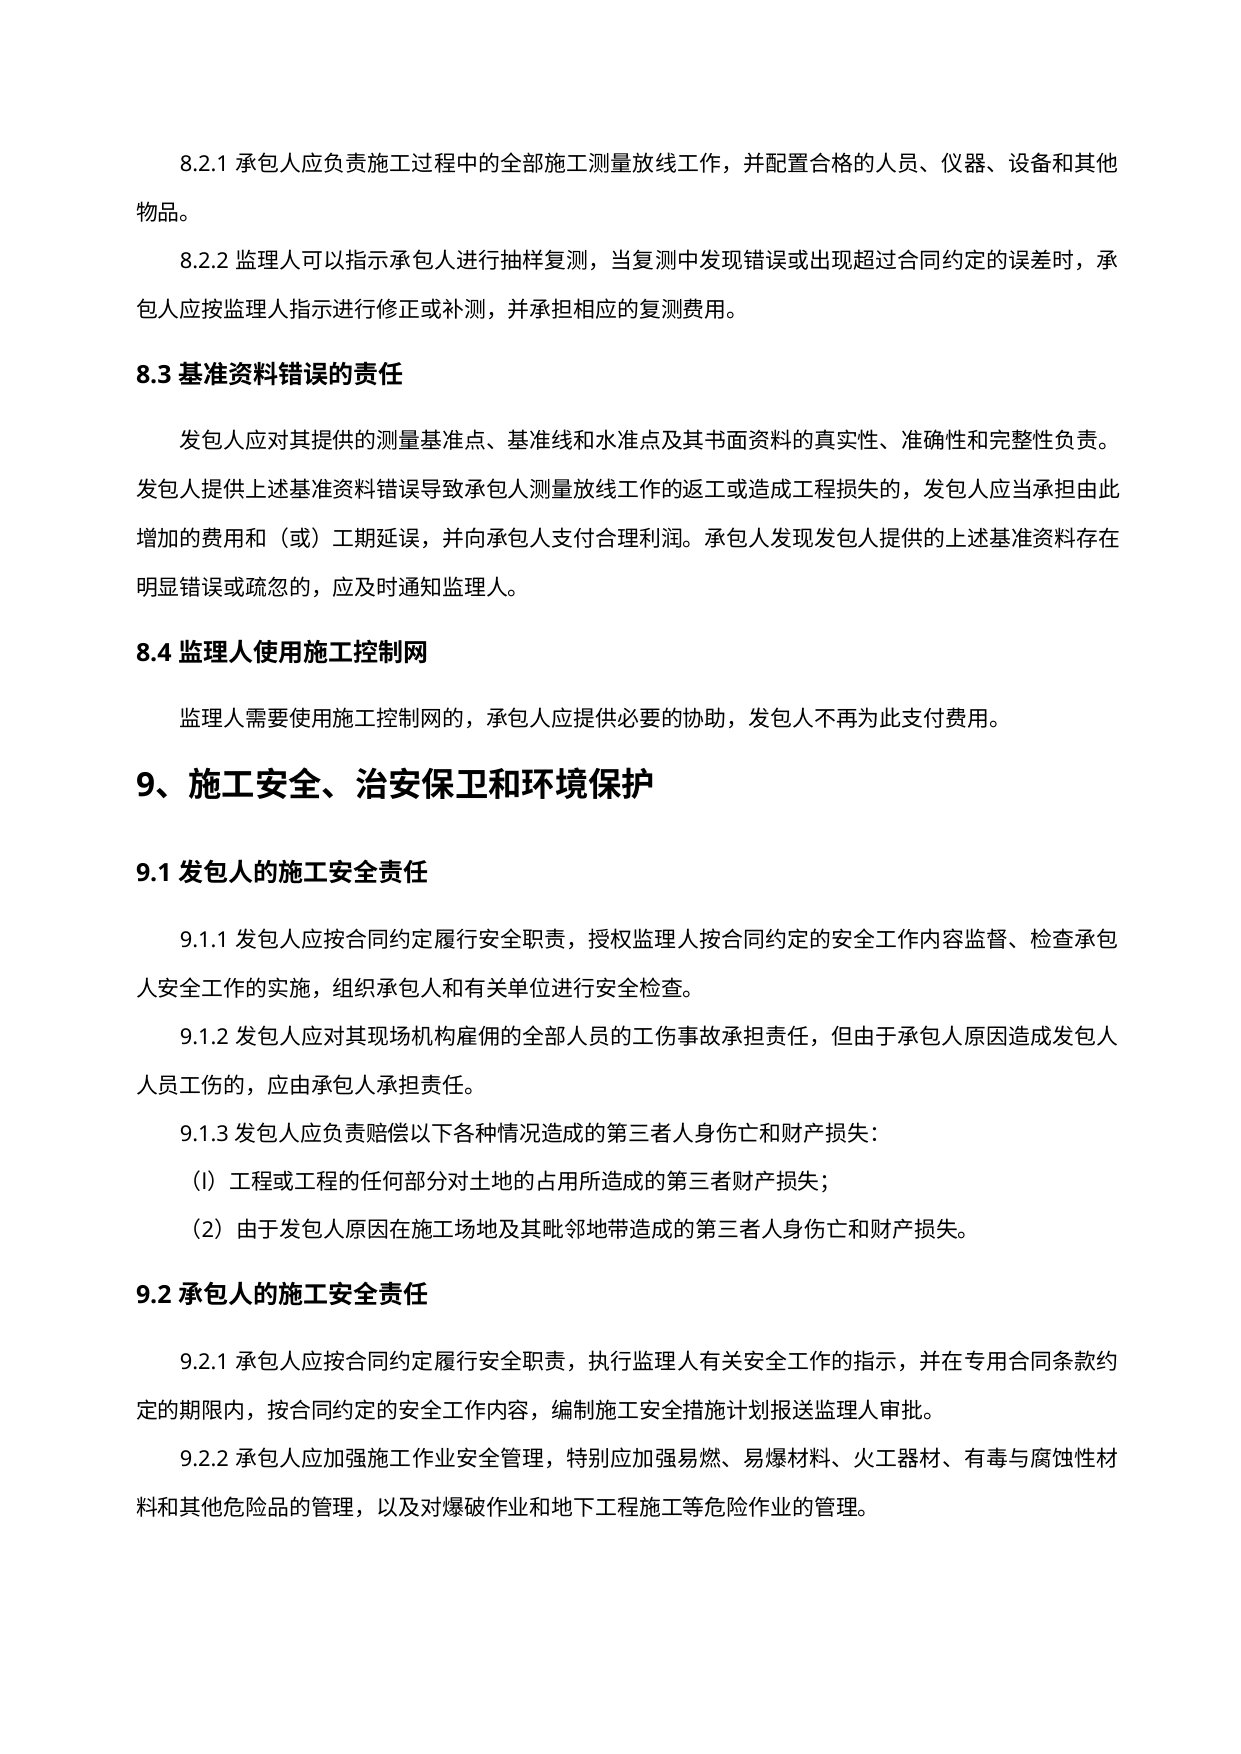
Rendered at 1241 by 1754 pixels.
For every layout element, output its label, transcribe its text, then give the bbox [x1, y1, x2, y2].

subtitle 8.3 基准资料错误的责任 [136, 340, 1122, 405]
text 9.2.1 承包人应按合同约定履行安全职责，执行监理人有关安全工作的指示，并在专用合同条款约定的期限内，按合同约定的安全工作内容，编制施工安全措施计划报送监理人审批。 [136, 1344, 1122, 1425]
subtitle 8.4 监理人使用施工控制网 [136, 618, 1122, 683]
subtitle 9、施工安全、治安保卫和环境保护 [136, 749, 1122, 814]
text 8.2.1 承包人应负责施工过程中的全部施工测量放线工作，并配置合格的人员、仪器、设备和其他物品。 [136, 146, 1122, 227]
text （l）工程或工程的任何部分对土地的占用所造成的第三者财产损失； [136, 1164, 1122, 1196]
text 9.1.3 发包人应负责赔偿以下各种情况造成的第三者人身伤亡和财产损失： [136, 1116, 1122, 1148]
text 发包人应对其提供的测量基准点、基准线和水准点及其书面资料的真实性、准确性和完整性负责。发包人提供上述基准资料错误导致承包人测量放线工作的返工或造成工程损失的，发包人应当承担由此增加的费用和（或）工期延误，并向承包人支付合理利润。承包人发现发包人提供的上述基准资料存在明显错误或疏忽的，应及时通知监理人。 [136, 423, 1122, 602]
text 9.1.1 发包人应按合同约定履行安全职责，授权监理人按合同约定的安全工作内容监督、检查承包人安全工作的实施，组织承包人和有关单位进行安全检查。 [136, 921, 1122, 1003]
subtitle 9.1 发包人的施工安全责任 [136, 838, 1122, 903]
text （2）由于发包人原因在施工场地及其毗邻地带造成的第三者人身伤亡和财产损失。 [136, 1212, 1122, 1245]
subtitle 9.2 承包人的施工安全责任 [136, 1261, 1122, 1326]
text 监理人需要使用施工控制网的，承包人应提供必要的协助，发包人不再为此支付费用。 [136, 701, 1122, 733]
text 9.2.2 承包人应加强施工作业安全管理，特别应加强易燃、易爆材料、火工器材、有毒与腐蚀性材料和其他危险品的管理，以及对爆破作业和地下工程施工等危险作业的管理。 [136, 1441, 1122, 1522]
text 8.2.2 监理人可以指示承包人进行抽样复测，当复测中发现错误或出现超过合同约定的误差时，承包人应按监理人指示进行修正或补测，并承担相应的复测费用。 [136, 243, 1122, 324]
text 9.1.2 发包人应对其现场机构雇佣的全部人员的工伤事故承担责任，但由于承包人原因造成发包人人员工伤的，应由承包人承担责任。 [136, 1018, 1122, 1100]
